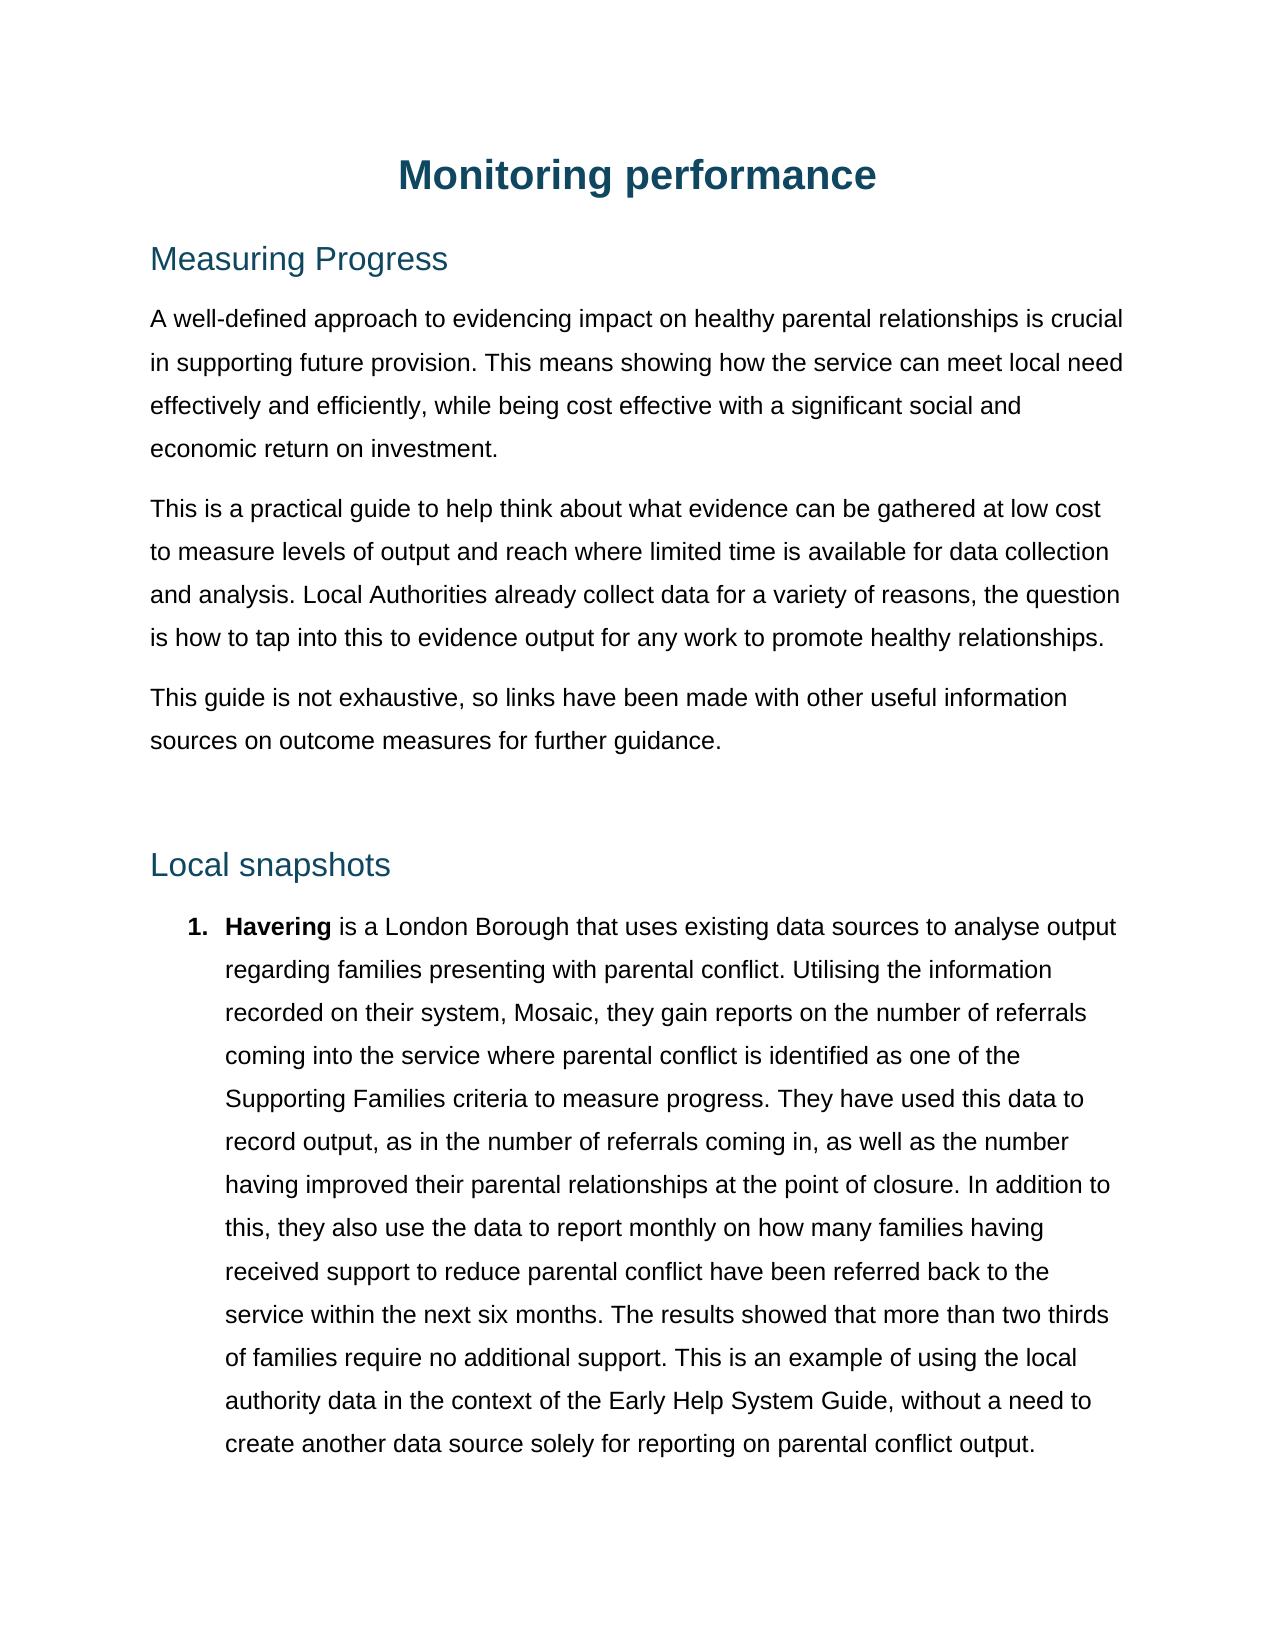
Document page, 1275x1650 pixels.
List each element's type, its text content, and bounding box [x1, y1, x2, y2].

subtitle Monitoring performance [150, 150, 1125, 198]
subtitle Local snapshots [150, 846, 1125, 884]
list Havering is a London Borough that uses existing data sources to analyse output regarding families presenting with parental conflict. Utilising the information recorded on their system, Mosaic, they gain reports on the number of referrals coming into the service where parental conflict is identified as one of the Supporting Families criteria to measure progress. They have used this data to record output, as in the number of referrals coming in, as well as the number having improved their parental relationships at the point of closure. In addition to this, they also use the data to report monthly on how many families having received support to reduce parental conflict have been referred back to the service within the next six months. The results showed that more than two thirds of families require no additional support. This is an example of using the local authority data in the context of the Early Help System Guide, without a need to create another data source solely for reporting on parental conflict output. [187, 911, 1125, 1458]
text This guide is not exhaustive, so links have been made with other useful information sources on outcome measures for further guidance. [150, 683, 1125, 755]
subtitle Measuring Progress [150, 238, 1125, 277]
text A well-defined approach to evidencing impact on healthy parental relationships is crucial in supporting future provision. This means showing how the service can meet local need effectively and efficiently, while being cost effective with a significant social and economic return on investment. [150, 304, 1125, 463]
text This is a practical guide to help think about what evidence can be gathered at low cost to measure levels of output and reach where limited time is available for data collection and analysis. Local Authorities already collect data for a variety of reasons, the question is how to tap into this to evidence output for any work to promote healthy relationships. [150, 494, 1125, 652]
